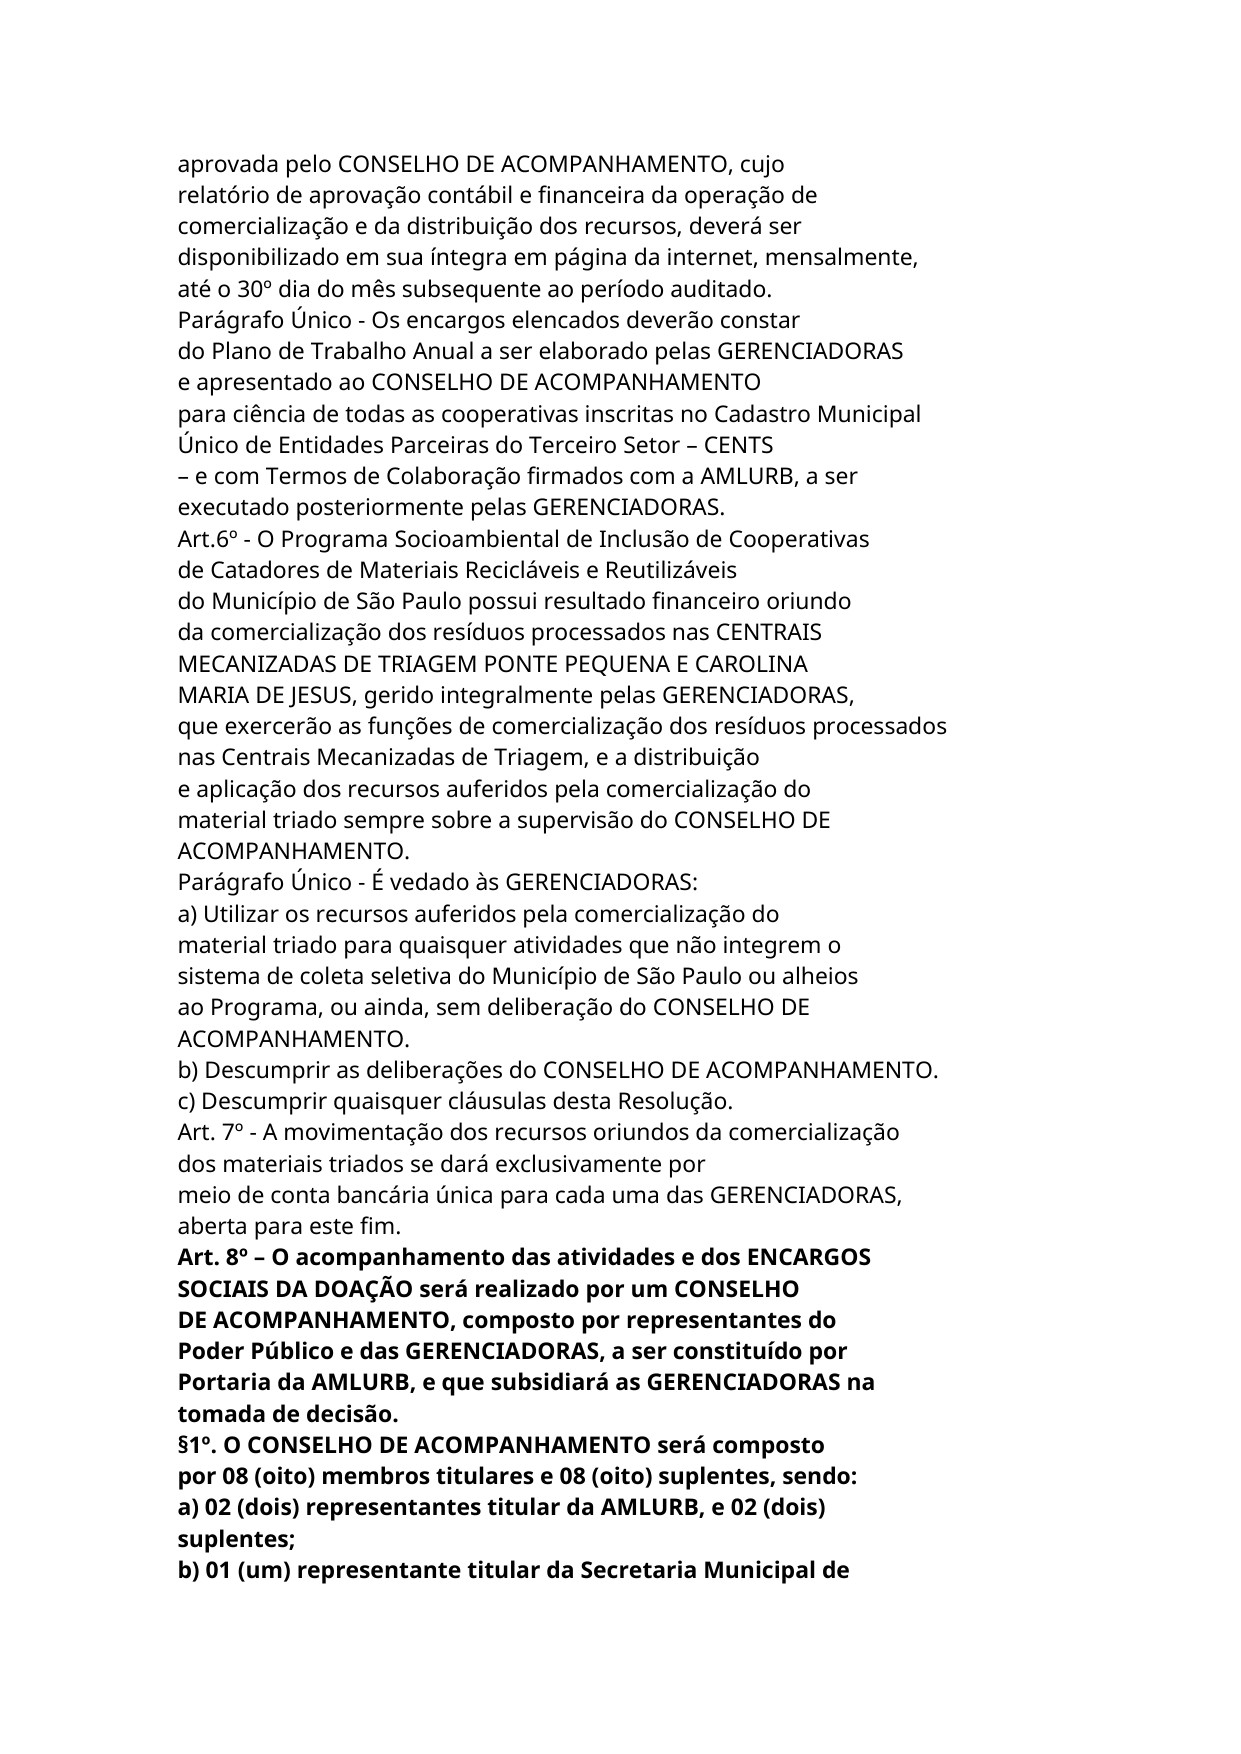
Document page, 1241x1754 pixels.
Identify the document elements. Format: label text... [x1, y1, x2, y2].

text a) Utilizar os recursos auferidos pela comercialização do [177, 898, 1063, 929]
text nas Centrais Mecanizadas de Triagem, e a distribuição [177, 741, 1063, 773]
text – e com Termos de Colaboração firmados com a AMLURB, a ser [177, 460, 1063, 491]
text ACOMPANHAMENTO. [177, 835, 1063, 866]
text comercialização e da distribuição dos recursos, deverá ser [177, 210, 1063, 241]
text §1º. O CONSELHO DE ACOMPANHAMENTO será composto [177, 1429, 1063, 1460]
text Portaria da AMLURB, e que subsidiará as GERENCIADORAS na [177, 1366, 1063, 1398]
text da comercialização dos resíduos processados nas CENTRAIS [177, 616, 1063, 648]
text Parágrafo Único - É vedado às GERENCIADORAS: [177, 866, 1063, 898]
text a) 02 (dois) representantes titular da AMLURB, e 02 (dois) [177, 1491, 1063, 1523]
text MARIA DE JESUS, gerido integralmente pelas GERENCIADORAS, [177, 679, 1063, 710]
text aprovada pelo CONSELHO DE ACOMPANHAMENTO, cujo [177, 148, 1063, 179]
text Poder Público e das GERENCIADORAS, a ser constituído por [177, 1335, 1063, 1366]
text suplentes; [177, 1523, 1063, 1554]
text por 08 (oito) membros titulares e 08 (oito) suplentes, sendo: [177, 1460, 1063, 1491]
text e apresentado ao CONSELHO DE ACOMPANHAMENTO [177, 366, 1063, 398]
text MECANIZADAS DE TRIAGEM PONTE PEQUENA E CAROLINA [177, 648, 1063, 679]
text relatório de aprovação contábil e financeira da operação de [177, 179, 1063, 210]
text dos materiais triados se dará exclusivamente por [177, 1148, 1063, 1179]
text Parágrafo Único - Os encargos elencados deverão constar [177, 304, 1063, 335]
text sistema de coleta seletiva do Município de São Paulo ou alheios [177, 960, 1063, 991]
text DE ACOMPANHAMENTO, composto por representantes do [177, 1304, 1063, 1335]
text de Catadores de Materiais Recicláveis e Reutilizáveis [177, 554, 1063, 585]
text disponibilizado em sua íntegra em página da internet, mensalmente, [177, 241, 1063, 273]
text do Município de São Paulo possui resultado financeiro oriundo [177, 585, 1063, 616]
text até o 30º dia do mês subsequente ao período auditado. [177, 273, 1063, 304]
text b) 01 (um) representante titular da Secretaria Municipal de [177, 1554, 1063, 1585]
text Único de Entidades Parceiras do Terceiro Setor – CENTS [177, 429, 1063, 460]
text material triado para quaisquer atividades que não integrem o [177, 929, 1063, 960]
text aberta para este fim. [177, 1210, 1063, 1241]
text Art.6º - O Programa Socioambiental de Inclusão de Cooperativas [177, 523, 1063, 554]
text b) Descumprir as deliberações do CONSELHO DE ACOMPANHAMENTO. [177, 1054, 1063, 1085]
text tomada de decisão. [177, 1398, 1063, 1429]
text executado posteriormente pelas GERENCIADORAS. [177, 491, 1063, 523]
text Art. 8º – O acompanhamento das atividades e dos ENCARGOS [177, 1241, 1063, 1273]
text para ciência de todas as cooperativas inscritas no Cadastro Municipal [177, 398, 1063, 429]
text do Plano de Trabalho Anual a ser elaborado pelas GERENCIADORAS [177, 335, 1063, 366]
text Art. 7º - A movimentação dos recursos oriundos da comercialização [177, 1116, 1063, 1148]
text meio de conta bancária única para cada uma das GERENCIADORAS, [177, 1179, 1063, 1210]
text ao Programa, ou ainda, sem deliberação do CONSELHO DE [177, 991, 1063, 1023]
text SOCIAIS DA DOAÇÃO será realizado por um CONSELHO [177, 1273, 1063, 1304]
text que exercerão as funções de comercialização dos resíduos processados [177, 710, 1063, 741]
text e aplicação dos recursos auferidos pela comercialização do [177, 773, 1063, 804]
text material triado sempre sobre a supervisão do CONSELHO DE [177, 804, 1063, 835]
text ACOMPANHAMENTO. [177, 1023, 1063, 1054]
text c) Descumprir quaisquer cláusulas desta Resolução. [177, 1085, 1063, 1116]
